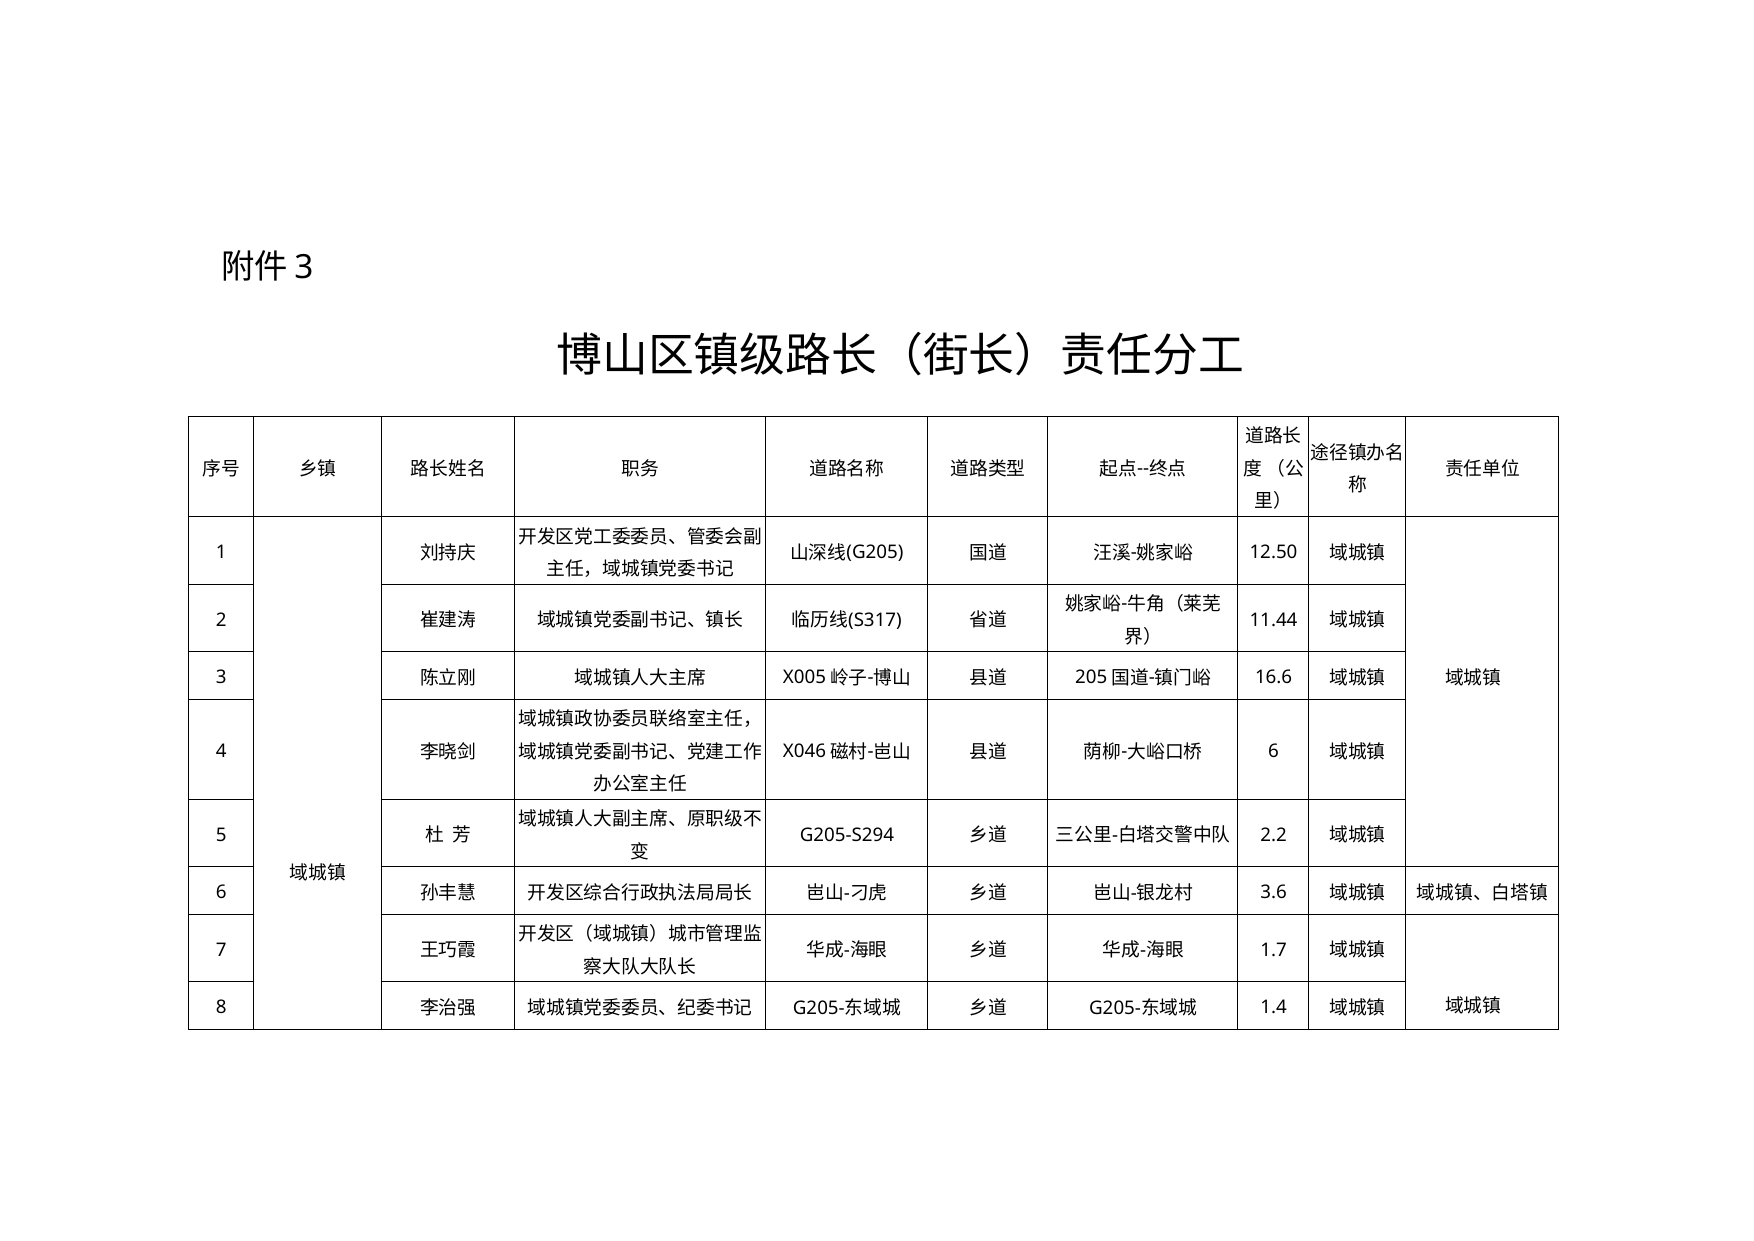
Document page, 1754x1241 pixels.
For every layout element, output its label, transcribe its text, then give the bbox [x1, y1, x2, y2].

table_cell 2 [189, 585, 253, 651]
table_cell 域城镇 域城镇 [254, 517, 381, 1028]
table_cell 岜山-银龙村 [1048, 867, 1237, 913]
table_cell 域城镇 [1309, 585, 1405, 651]
table_cell 国道 [928, 517, 1047, 584]
table_cell X005岭子-博山 [766, 652, 927, 698]
table_cell 县道 [928, 700, 1047, 799]
table_cell 省道 [928, 585, 1047, 651]
table_cell 1.4 [1238, 982, 1308, 1028]
table_cell 7 [189, 915, 253, 981]
table_cell 域城镇 [1309, 867, 1405, 913]
table_cell 华成-海眼 [1048, 915, 1237, 981]
table_cell 域城镇 [1406, 517, 1558, 866]
table_header 乡镇 [254, 417, 381, 516]
table_cell 姚家峪-牛角（莱芜界） [1048, 585, 1237, 651]
table_cell 刘持庆 [382, 517, 514, 584]
table_cell 乡道 [928, 800, 1047, 866]
table_cell 开发区（域城镇）城市管理监察大队大队长 [515, 915, 765, 981]
table_cell 8 [189, 982, 253, 1028]
table_cell 乡道 [928, 867, 1047, 913]
table_cell 域城镇 [1309, 915, 1405, 981]
table_cell 3.6 [1238, 867, 1308, 913]
table_cell 6 [1238, 700, 1308, 799]
table_cell 3 [189, 652, 253, 698]
table_cell 1 [189, 517, 253, 584]
table_cell 李晓剑 [382, 700, 514, 799]
table_header 道路长度 （公里） [1238, 417, 1308, 516]
table_cell 6 [189, 867, 253, 913]
table_cell 域城镇 [1309, 517, 1405, 584]
table_cell 陈立刚 [382, 652, 514, 698]
table_cell 李治强 [382, 982, 514, 1028]
table_header 序号 [189, 417, 253, 516]
table_cell 王巧霞 [382, 915, 514, 981]
table_header 道路名称 [766, 417, 927, 516]
table_cell 域城镇 [1406, 915, 1558, 1028]
table_cell 5 [189, 800, 253, 866]
table_cell 域城镇 [1309, 982, 1405, 1028]
table_cell 孙丰慧 [382, 867, 514, 913]
table_cell 域城镇 [1309, 652, 1405, 698]
table_cell 乡道 [928, 982, 1047, 1028]
table_cell 域城镇党委委员、纪委书记 [515, 982, 765, 1028]
text 附件3 [187, 230, 1566, 291]
table_cell 杜 芳 [382, 800, 514, 866]
table_cell 华成-海眼 [766, 915, 927, 981]
table_cell 临历线(S317) [766, 585, 927, 651]
table_cell 汪溪-姚家峪 [1048, 517, 1237, 584]
table_cell X046磁村-岜山 [766, 700, 927, 799]
table_cell 三公里-白塔交警中队 [1048, 800, 1237, 866]
table_header 起点--终点 [1048, 417, 1237, 516]
table_cell 域城镇 [1309, 800, 1405, 866]
table_cell 2.2 [1238, 800, 1308, 866]
table_header 职务 [515, 417, 765, 516]
table_cell 域城镇、白塔镇 [1406, 867, 1558, 913]
table_cell G205-东域城 [766, 982, 927, 1028]
table_cell 乡道 [928, 915, 1047, 981]
table_cell G205-S294 [766, 800, 927, 866]
table_cell 域城镇党委副书记、镇长 [515, 585, 765, 651]
table_header 责任单位 [1406, 417, 1558, 516]
table_cell 1.7 [1238, 915, 1308, 981]
table_cell 205国道-镇门峪 [1048, 652, 1237, 698]
table_cell 域城镇人大副主席、原职级不变 [515, 800, 765, 866]
table_cell 岜山-刁虎 [766, 867, 927, 913]
table_cell 16.6 [1238, 652, 1308, 698]
table_cell 山深线(G205) [766, 517, 927, 584]
table_cell 域城镇 [1309, 700, 1405, 799]
table_cell 县道 [928, 652, 1047, 698]
table_header 途径镇办名称 [1309, 417, 1405, 516]
table_cell 域城镇人大主席 [515, 652, 765, 698]
table_cell 崔建涛 [382, 585, 514, 651]
table_header 路长姓名 [382, 417, 514, 516]
table_cell 域城镇政协委员联络室主任，域城镇党委副书记、党建工作办公室主任 [515, 700, 765, 799]
table_cell 12.50 [1238, 517, 1308, 584]
table_cell 4 [189, 700, 253, 799]
table_cell 11.44 [1238, 585, 1308, 651]
table_cell 开发区综合行政执法局局长 [515, 867, 765, 913]
table_cell 开发区党工委委员、管委会副主任，域城镇党委书记 [515, 517, 765, 584]
table_cell G205-东域城 [1048, 982, 1237, 1028]
table_header 道路类型 [928, 417, 1047, 516]
text 博山区镇级路长（街长）责任分工 [187, 323, 1566, 383]
table_cell 荫柳-大峪口桥 [1048, 700, 1237, 799]
